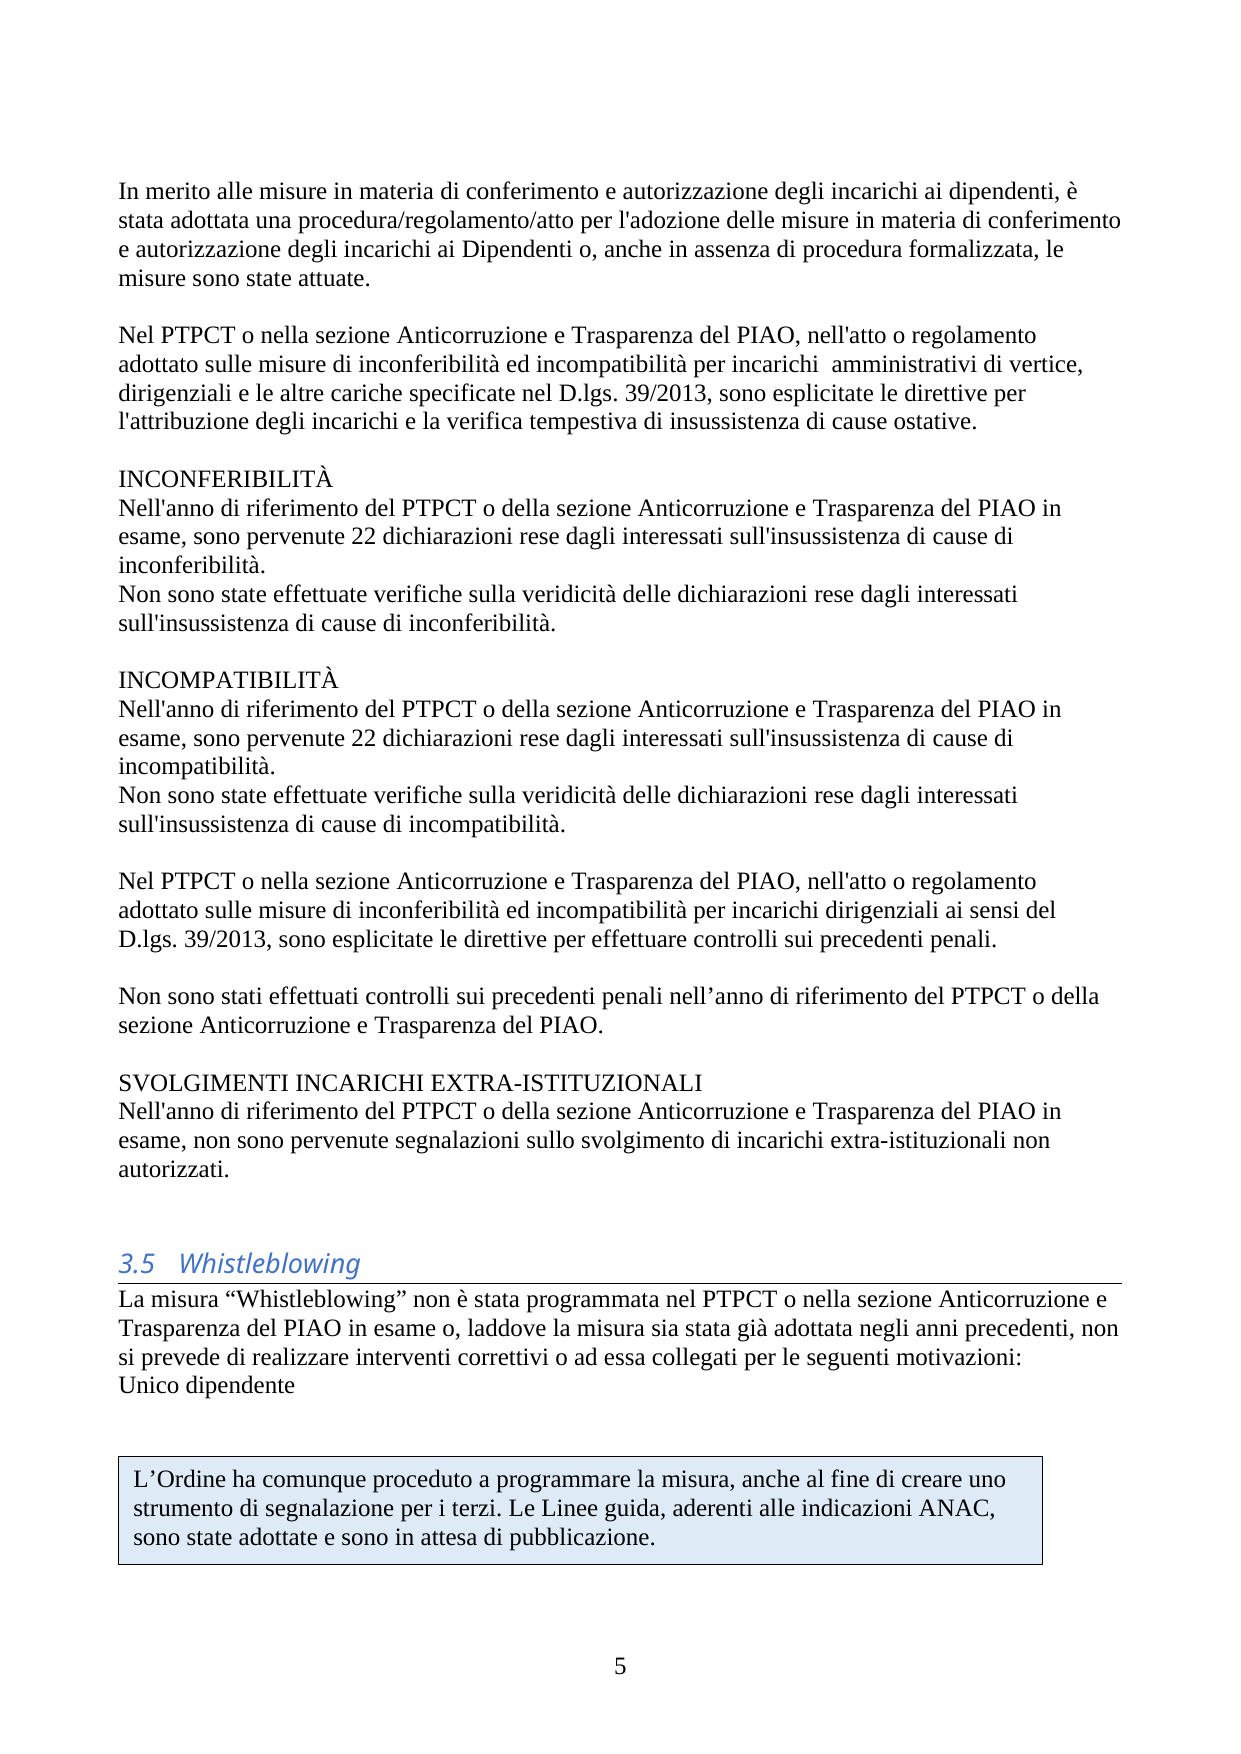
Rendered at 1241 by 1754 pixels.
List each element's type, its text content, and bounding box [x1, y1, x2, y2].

text Nel PTPCT o nella sezione Anticorruzione e Trasparenza del PIAO, nell'atto o regolamento adottato sulle misure di inconferibilità ed incompatibilità per incarichi dirigenziali ai sensi del D.lgs. 39/2013, sono esplicitate le direttive per effettuare controlli sui precedenti penali. [118, 866, 1122, 981]
text La misura “Whistleblowing” non è stata programmata nel PTPCT o nella sezione Anticorruzione e Trasparenza del PIAO in esame o, laddove la misura sia stata già adottata negli anni precedenti, non si prevede di realizzare interventi correttivi o ad essa collegati per le seguenti motivazioni: Unico dipendente [118, 1284, 1122, 1399]
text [118, 148, 1122, 866]
text Non sono stati effettuati controlli sui precedenti penali nell’anno di riferimento del PTPCT o della sezione Anticorruzione e Trasparenza del PIAO. SVOLGIMENTI INCARICHI EXTRA-ISTITUZIONALI Nell'anno di riferimento del PTPCT o della sezione Anticorruzione e Trasparenza del PIAO in esame, non sono pervenute segnalazioni sullo svolgimento di incarichi extra-istituzionali non autorizzati. [118, 981, 1122, 1183]
subtitle Whistleblowing [118, 1244, 1122, 1283]
